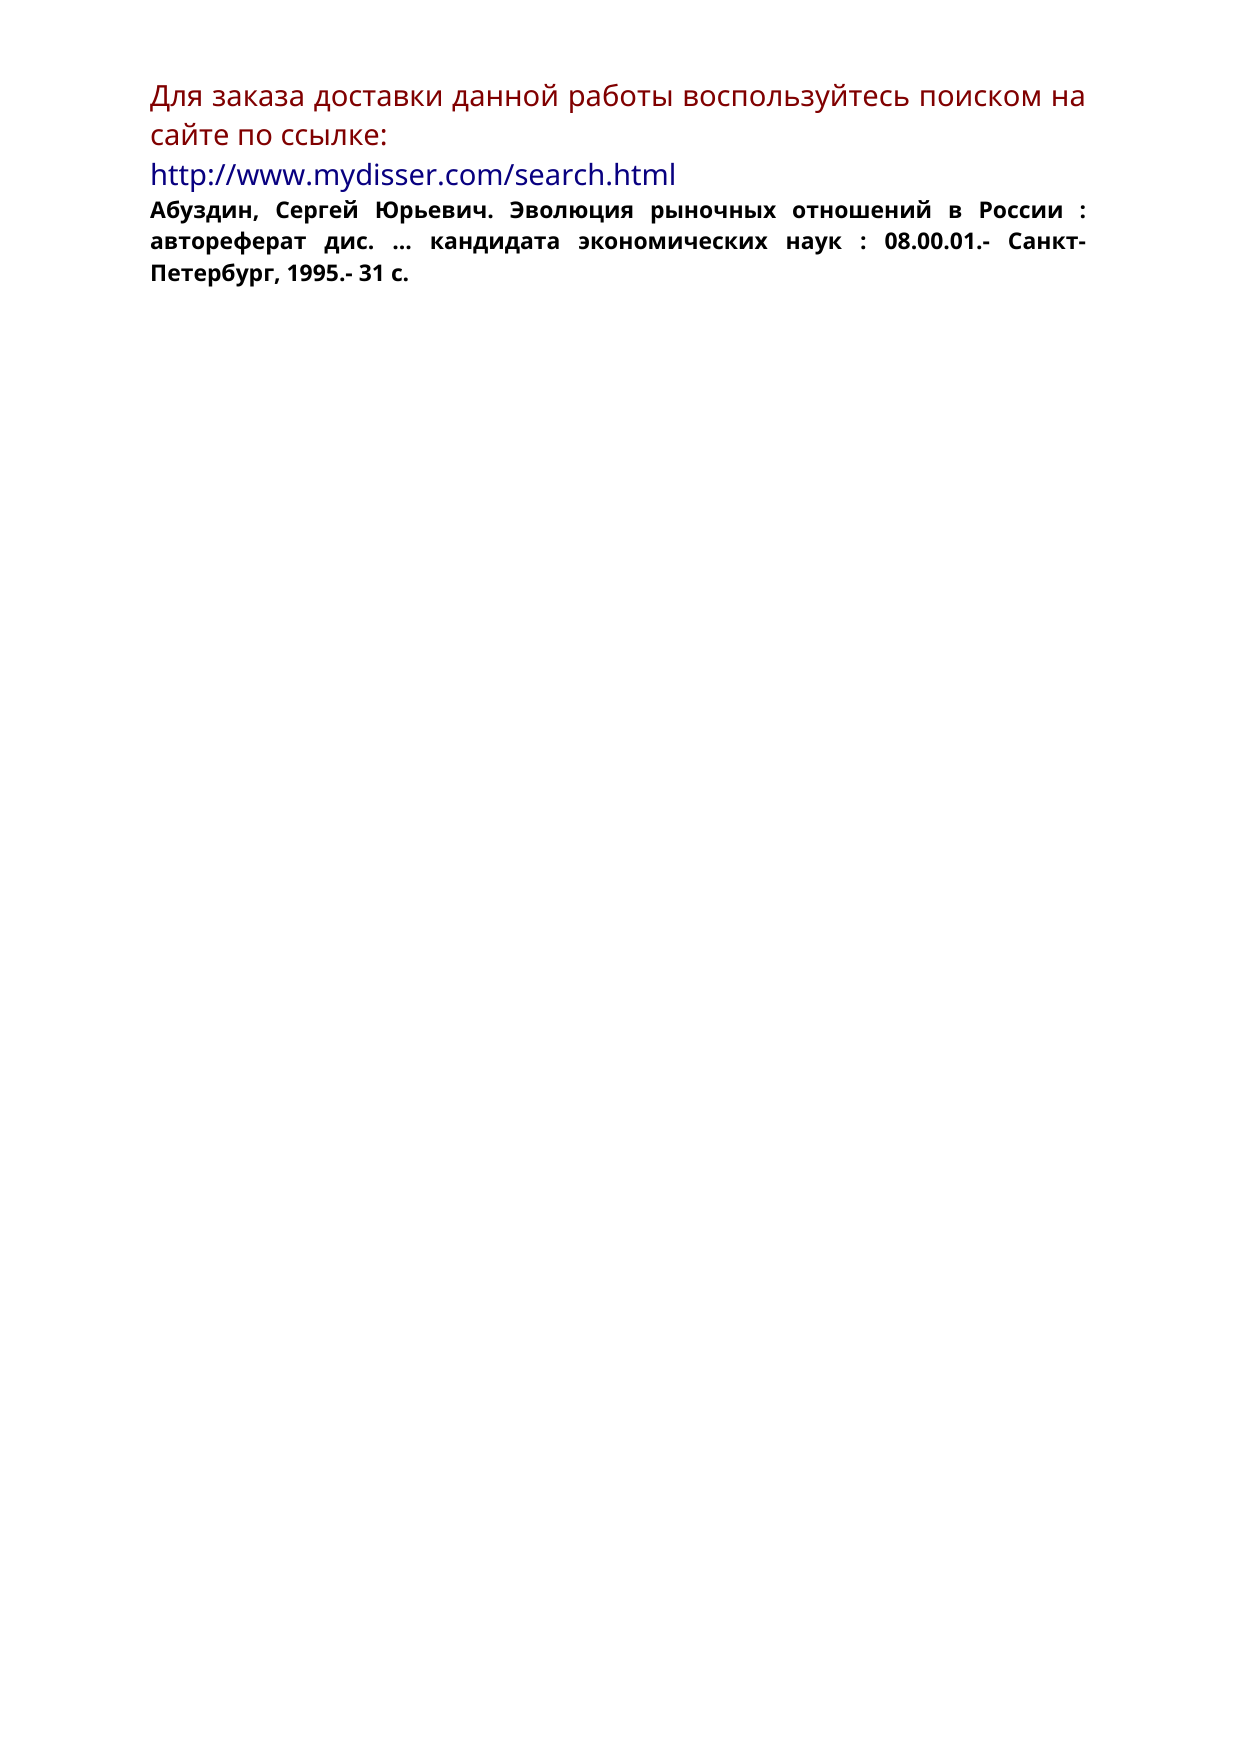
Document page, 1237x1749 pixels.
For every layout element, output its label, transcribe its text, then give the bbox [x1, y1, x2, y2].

text Абуздин, Сергей Юрьевич. Эволюция рыночных отношений в России : автореферат дис. ... кандидата экономических наук : 08.00.01.- Санкт-Петербург, 1995.- 31 с. [150, 194, 1086, 288]
